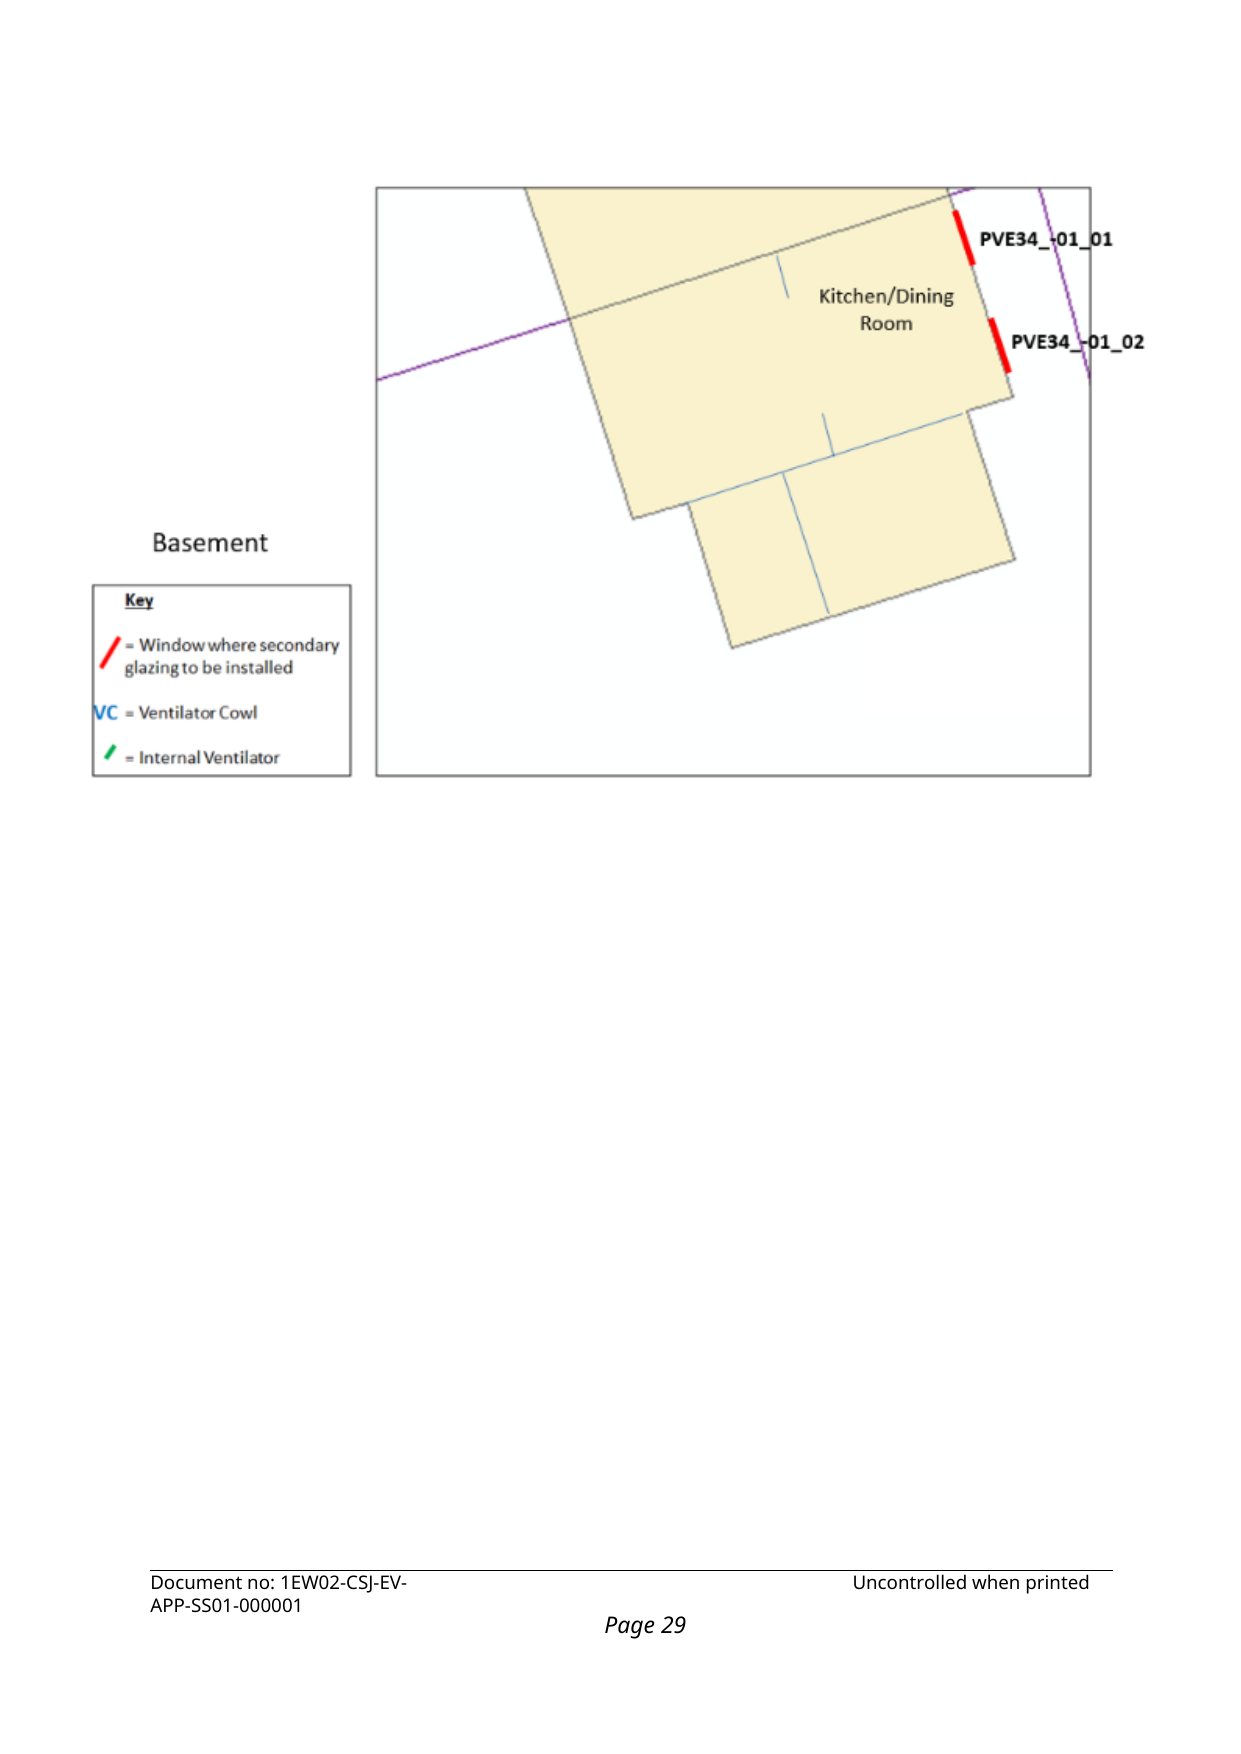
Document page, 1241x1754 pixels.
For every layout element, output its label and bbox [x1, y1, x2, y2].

picture [81, 162, 1181, 812]
